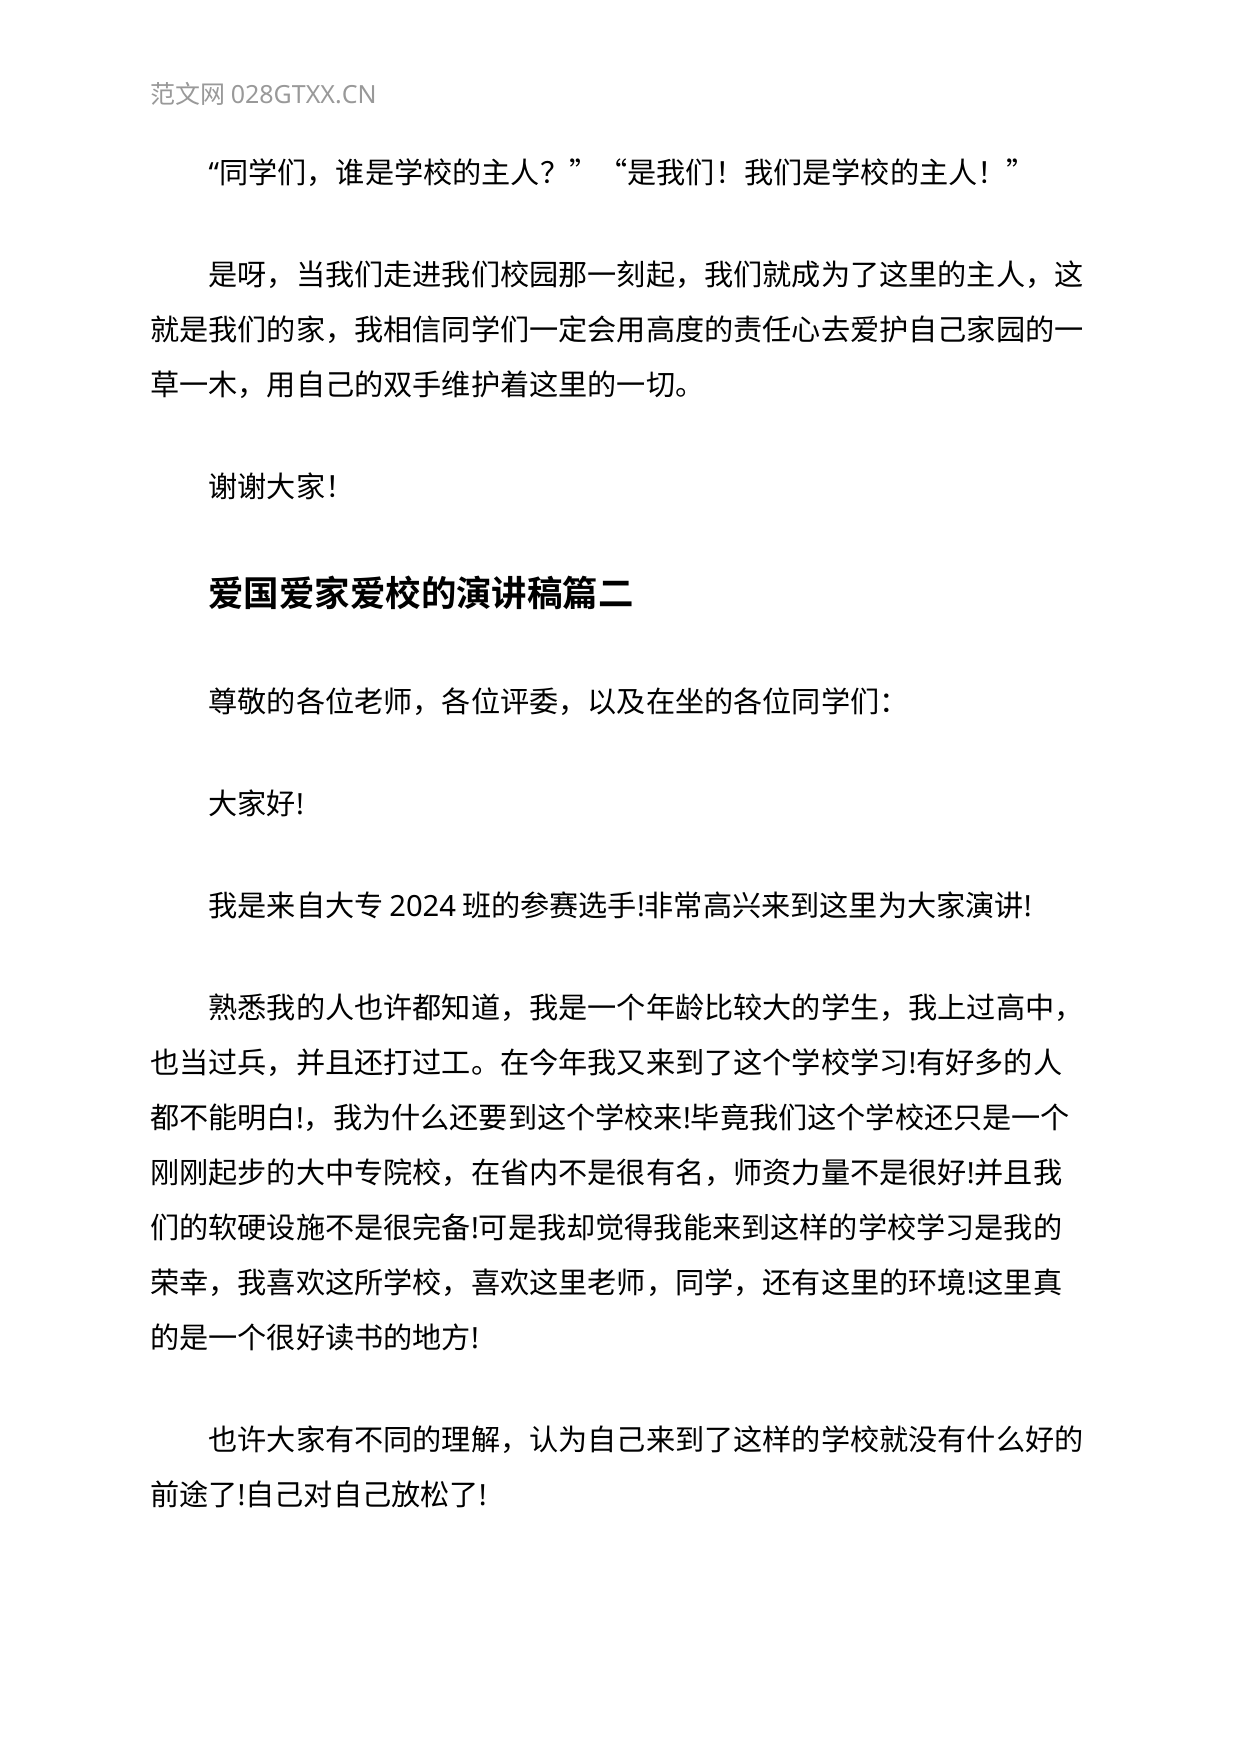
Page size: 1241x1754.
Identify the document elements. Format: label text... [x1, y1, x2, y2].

text 大家好! [150, 781, 1090, 823]
text “同学们，谁是学校的主人？”“是我们！我们是学校的主人！” [150, 150, 1090, 192]
text 尊敬的各位老师，各位评委，以及在坐的各位同学们： [150, 679, 1090, 721]
text 谢谢大家！ [150, 463, 1090, 506]
text 也许大家有不同的理解，认为自己来到了这样的学校就没有什么好的前途了!自己对自己放松了! [150, 1416, 1090, 1514]
text 熟悉我的人也许都知道，我是一个年龄比较大的学生，我上过高中，也当过兵，并且还打过工。在今年我又来到了这个学校学习!有好多的人都不能明白!，我为什么还要到这个学校来!毕竟我们这个学校还只是一个刚刚起步的大中专院校，在省内不是很有名，师资力量不是很好!并且我们的软硬设施不是很完备!可是我却觉得我能来到这样的学校学习是我的荣幸，我喜欢这所学校，喜欢这里老师，同学，还有这里的环境!这里真的是一个很好读书的地方! [150, 984, 1090, 1357]
text 爱国爱家爱校的演讲稿篇二 [150, 565, 1090, 617]
text 是呀，当我们走进我们校园那一刻起，我们就成为了这里的主人，这就是我们的家，我相信同学们一定会用高度的责任心去爱护自己家园的一草一木，用自己的双手维护着这里的一切。 [150, 252, 1090, 404]
text 我是来自大专2024班的参赛选手!非常高兴来到这里为大家演讲! [150, 882, 1090, 925]
